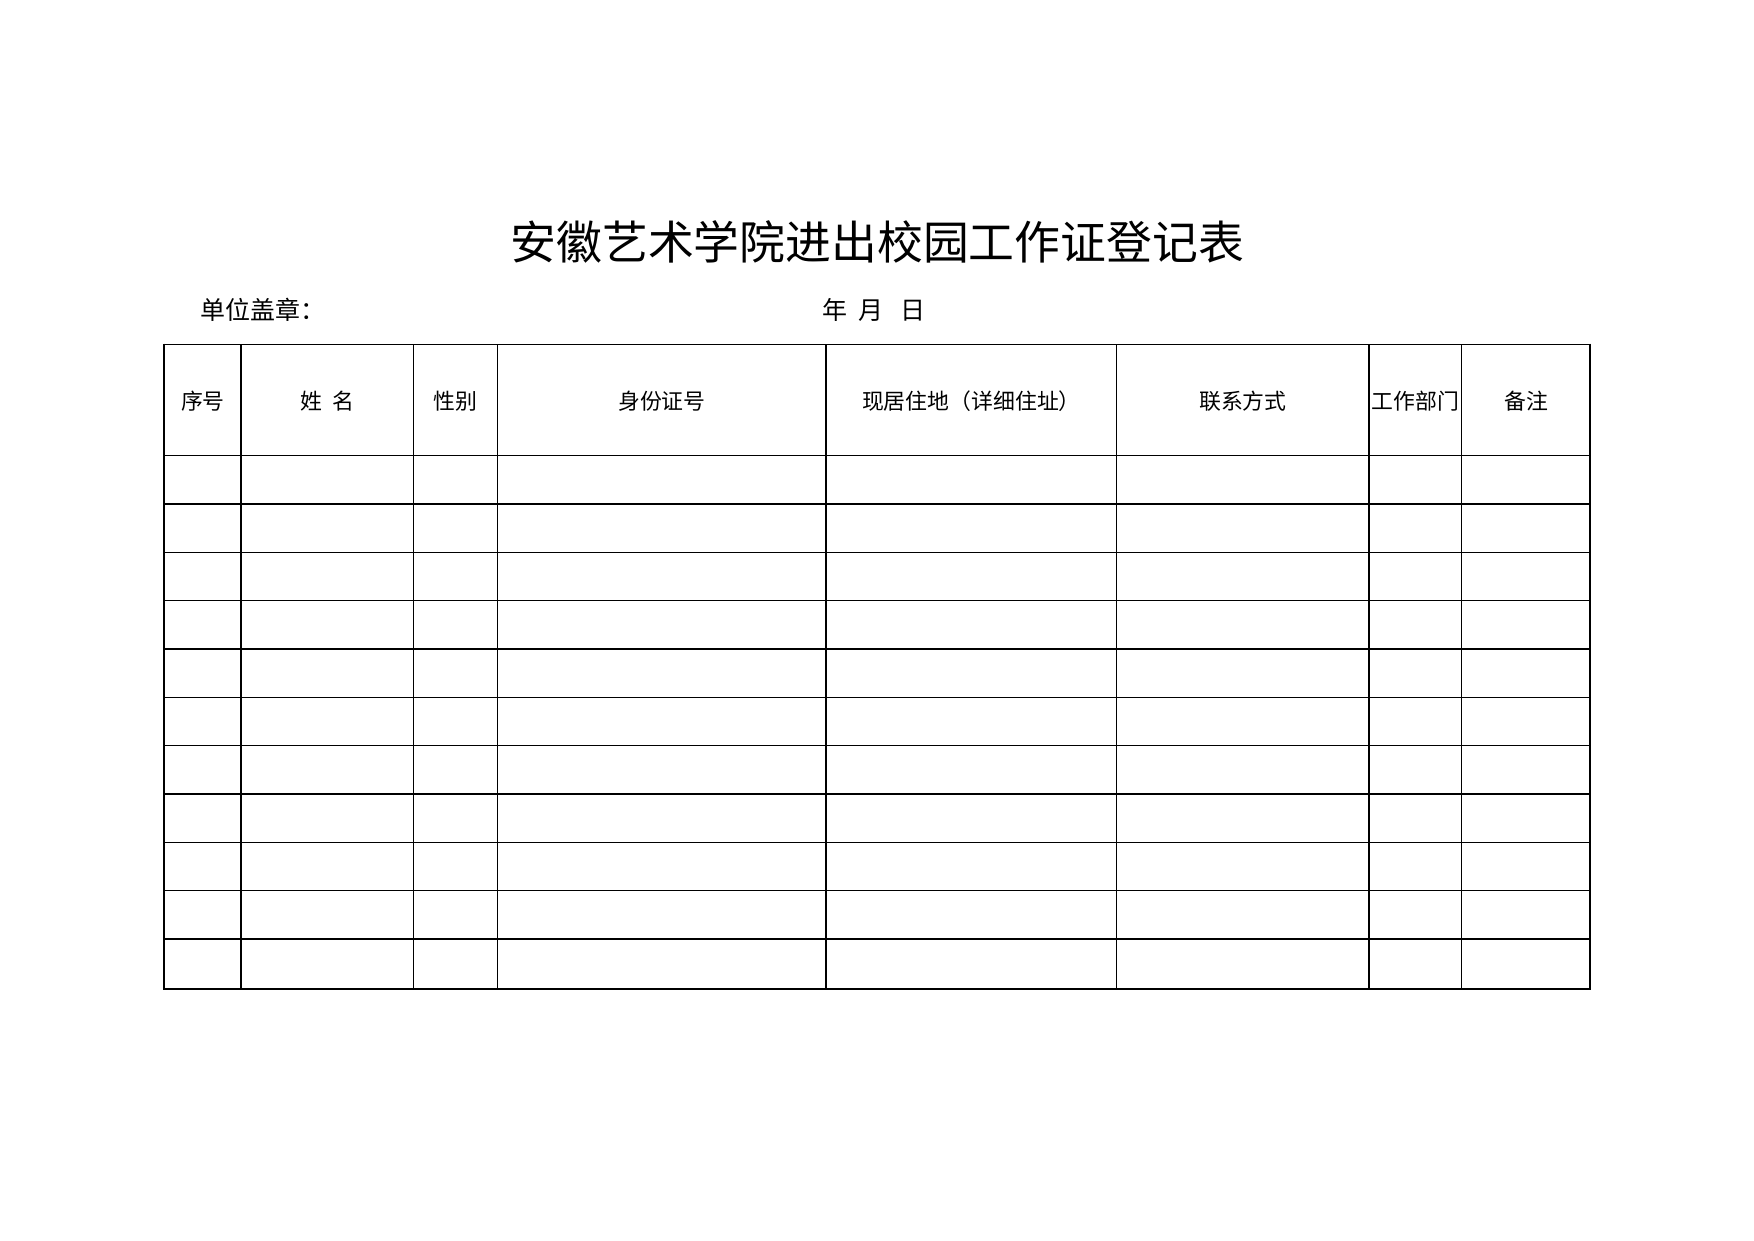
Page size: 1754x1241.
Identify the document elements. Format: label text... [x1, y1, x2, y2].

table_cell [414, 505, 497, 551]
table_cell [1117, 843, 1368, 890]
table_cell [414, 456, 497, 503]
table_cell [498, 553, 825, 600]
table_cell [1117, 940, 1368, 988]
table_cell [242, 795, 413, 841]
table_cell [165, 553, 240, 600]
table_cell [827, 650, 1116, 696]
table_cell [1370, 553, 1461, 600]
table_cell [414, 553, 497, 600]
table_cell [414, 795, 497, 841]
table_cell [165, 940, 240, 988]
table_cell [498, 746, 825, 793]
table_cell [1117, 795, 1368, 841]
table_header 备注 [1462, 345, 1589, 455]
text 安徽艺术学院进出校园工作证登记表 [150, 205, 1604, 274]
table_cell [1370, 601, 1461, 648]
table_cell [165, 746, 240, 793]
table_cell [498, 456, 825, 503]
table_cell [165, 891, 240, 938]
table_cell [498, 698, 825, 745]
table_cell [1117, 601, 1368, 648]
table_cell [1370, 456, 1461, 503]
table_cell [827, 843, 1116, 890]
table_cell [242, 940, 413, 988]
table_cell [1462, 698, 1589, 745]
table_cell [165, 650, 240, 696]
table_header 联系方式 [1117, 345, 1368, 455]
table_header 性别 [414, 345, 497, 455]
table_cell [414, 650, 497, 696]
table_cell [242, 456, 413, 503]
table_cell [242, 698, 413, 745]
table_cell [165, 843, 240, 890]
table_cell [1117, 456, 1368, 503]
table_cell [1117, 553, 1368, 600]
table_cell [165, 505, 240, 551]
table_cell [165, 456, 240, 503]
table_cell [498, 940, 825, 988]
table_cell [1117, 650, 1368, 696]
table_cell [1370, 505, 1461, 551]
table_cell [1462, 891, 1589, 938]
table_cell [1370, 698, 1461, 745]
table_cell [414, 843, 497, 890]
table_cell [1117, 891, 1368, 938]
table_cell [498, 505, 825, 551]
table_cell [414, 698, 497, 745]
table_cell [1462, 795, 1589, 841]
table_header 姓 名 [242, 345, 413, 455]
table_cell [827, 891, 1116, 938]
table_cell [1370, 940, 1461, 988]
table_cell [242, 553, 413, 600]
text 单位盖章： 年 月 日 [150, 274, 1604, 343]
table_cell [1117, 746, 1368, 793]
table_cell [1462, 843, 1589, 890]
table_cell [827, 940, 1116, 988]
table_cell [165, 698, 240, 745]
table_cell [165, 795, 240, 841]
table_cell [827, 505, 1116, 551]
table_cell [1462, 650, 1589, 696]
table_cell [827, 746, 1116, 793]
table_cell [414, 891, 497, 938]
table_cell [242, 891, 413, 938]
table_cell [1462, 505, 1589, 551]
table_cell [827, 795, 1116, 841]
table_cell [827, 456, 1116, 503]
table_cell [414, 746, 497, 793]
table_header 现居住地（详细住址） [827, 345, 1116, 455]
table_cell [1117, 698, 1368, 745]
table_cell [1462, 601, 1589, 648]
table_cell [498, 601, 825, 648]
table_cell [827, 553, 1116, 600]
table_cell [498, 891, 825, 938]
table_header 工作部门 [1370, 345, 1461, 455]
table_cell [1370, 650, 1461, 696]
table_cell [1462, 940, 1589, 988]
table_cell [242, 601, 413, 648]
table_cell [165, 601, 240, 648]
table_cell [242, 650, 413, 696]
table_header 序号 [165, 345, 240, 455]
table_cell [1462, 746, 1589, 793]
table_cell [827, 601, 1116, 648]
table_cell [414, 601, 497, 648]
table_cell [1370, 746, 1461, 793]
table_cell [1462, 456, 1589, 503]
table_cell [414, 940, 497, 988]
table_cell [498, 843, 825, 890]
table_cell [827, 698, 1116, 745]
table_cell [242, 505, 413, 551]
table_cell [1370, 843, 1461, 890]
table_cell [1117, 505, 1368, 551]
table_cell [242, 746, 413, 793]
table_cell [1462, 553, 1589, 600]
table_cell [1370, 795, 1461, 841]
table_cell [1370, 891, 1461, 938]
table_cell [498, 795, 825, 841]
table_header 身份证号 [498, 345, 825, 455]
table_cell [498, 650, 825, 696]
table_cell [242, 843, 413, 890]
